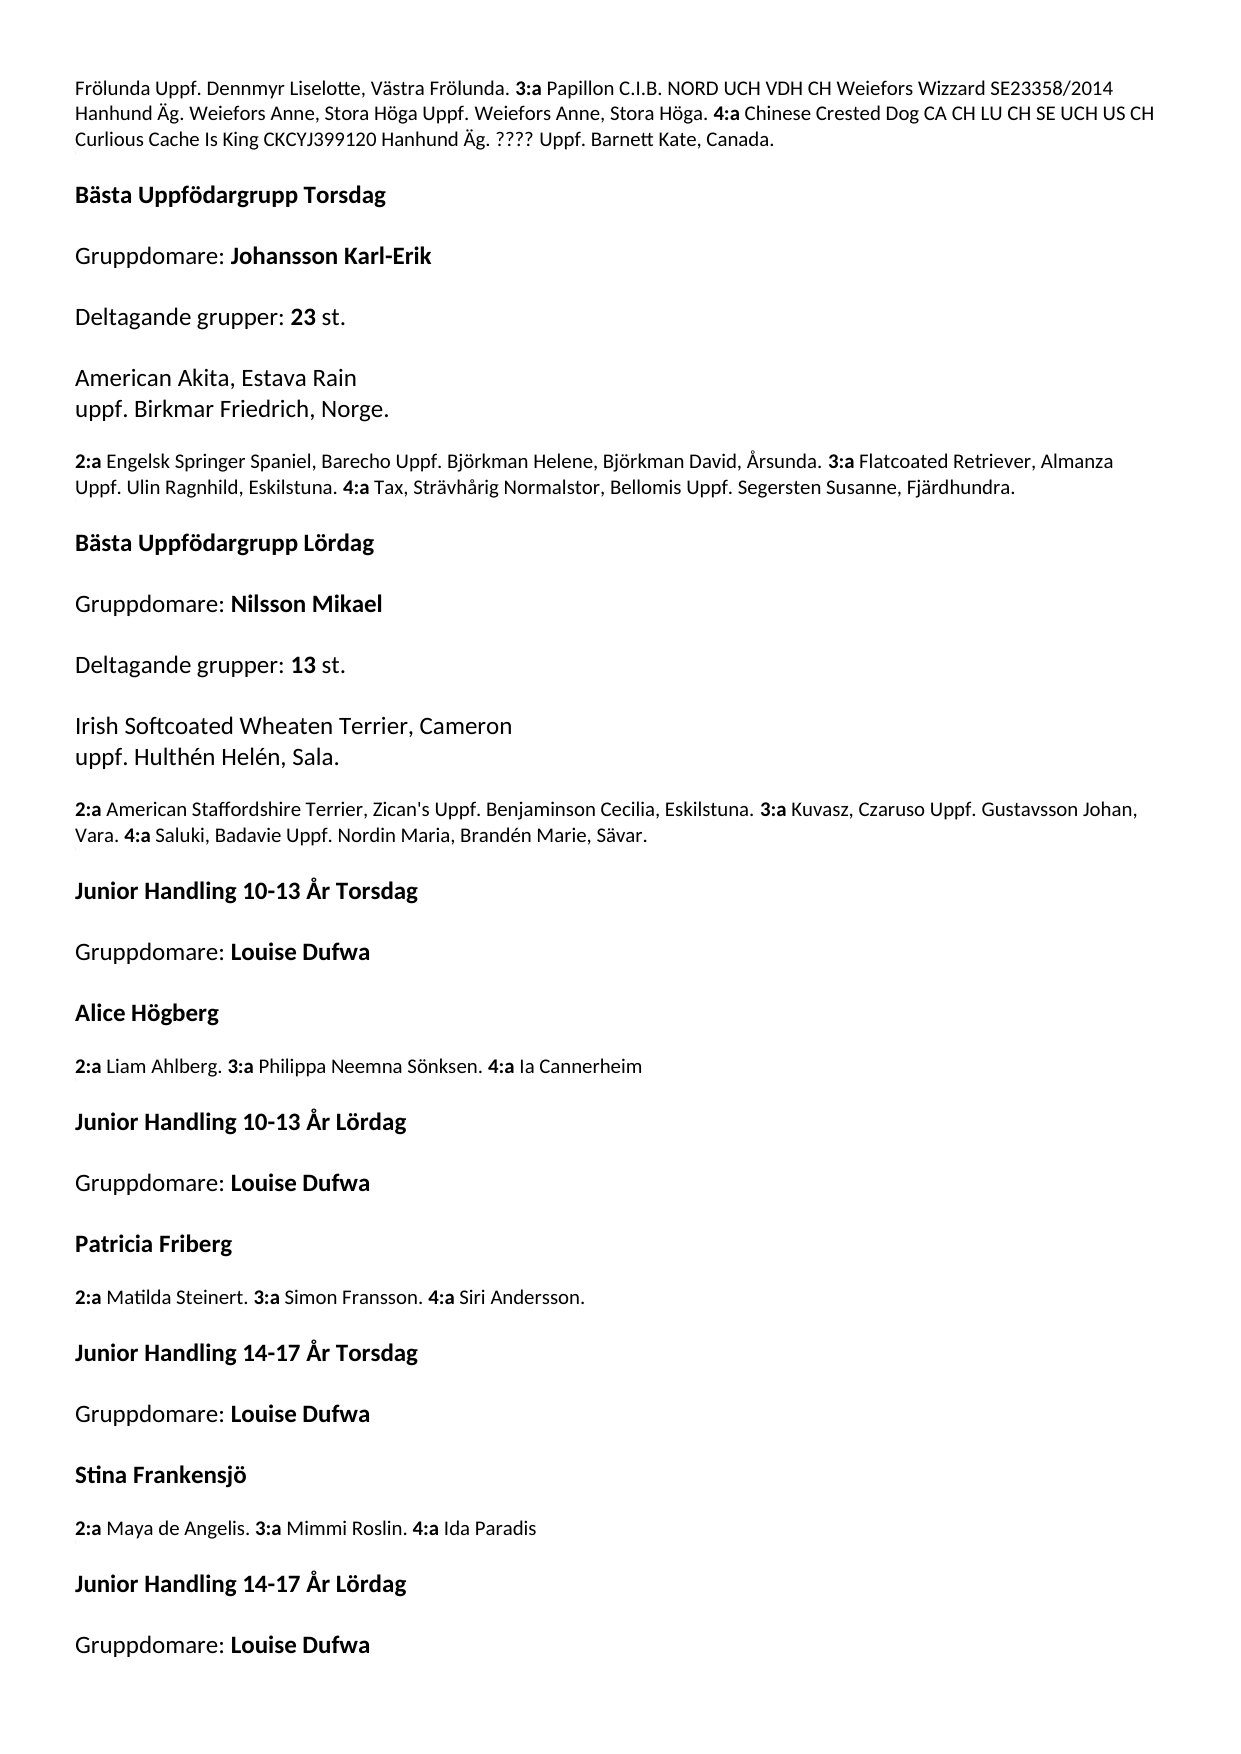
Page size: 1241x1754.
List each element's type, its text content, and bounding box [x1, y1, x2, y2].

table_header Junior Handling 10-13 År Torsdag Gruppdomare: Louise Dufwa Alice Högberg 2:a Liam Ahlberg. 3:a Philippa Neemna Sönksen. 4:a Ia Cannerheim [75, 875, 1165, 1078]
table_header Junior Handling 14-17 År Torsdag Gruppdomare: Louise Dufwa Stina Frankensjö 2:a Maya de Angelis. 3:a Mimmi Roslin. 4:a Ida Paradis [75, 1338, 1165, 1540]
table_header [75, 1569, 1165, 1660]
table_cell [75, 75, 1165, 151]
table_cell 2:a Matilda Steinert. 3:a Simon Fransson. 4:a Siri Andersson. [75, 1284, 1165, 1309]
table_header Bästa Uppfödargrupp Lördag Gruppdomare: Nilsson Mikael Deltagande grupper: 13 st. Irish Softcoated Wheaten Terrier, Cameron uppf. Hulthén Helén, Sala. [75, 527, 1165, 796]
table_cell 2:a American Staffordshire Terrier, Zican's Uppf. Benjaminson Cecilia, Eskilstuna. 3:a Kuvasz, Czaruso Uppf. Gustavsson Johan, Vara. 4:a Saluki, Badavie Uppf. Nordin Maria, Brandén Marie, Sävar. [75, 796, 1165, 847]
table_header Bästa Uppfödargrupp Torsdag Gruppdomare: Johansson Karl-Erik Deltagande grupper: 23 st. American Akita, Estava Rain uppf. Birkmar Friedrich, Norge. [75, 179, 1165, 448]
table_cell 2:a Engelsk Springer Spaniel, Barecho Uppf. Björkman Helene, Björkman David, Årsunda. 3:a Flatcoated Retriever, Almanza Uppf. Ulin Ragnhild, Eskilstuna. 4:a Tax, Strävhårig Normalstor, Bellomis Uppf. Segersten Susanne, Fjärdhundra. [75, 449, 1165, 499]
table_header Junior Handling 10-13 År Lördag Gruppdomare: Louise Dufwa Patricia Friberg [75, 1106, 1165, 1284]
